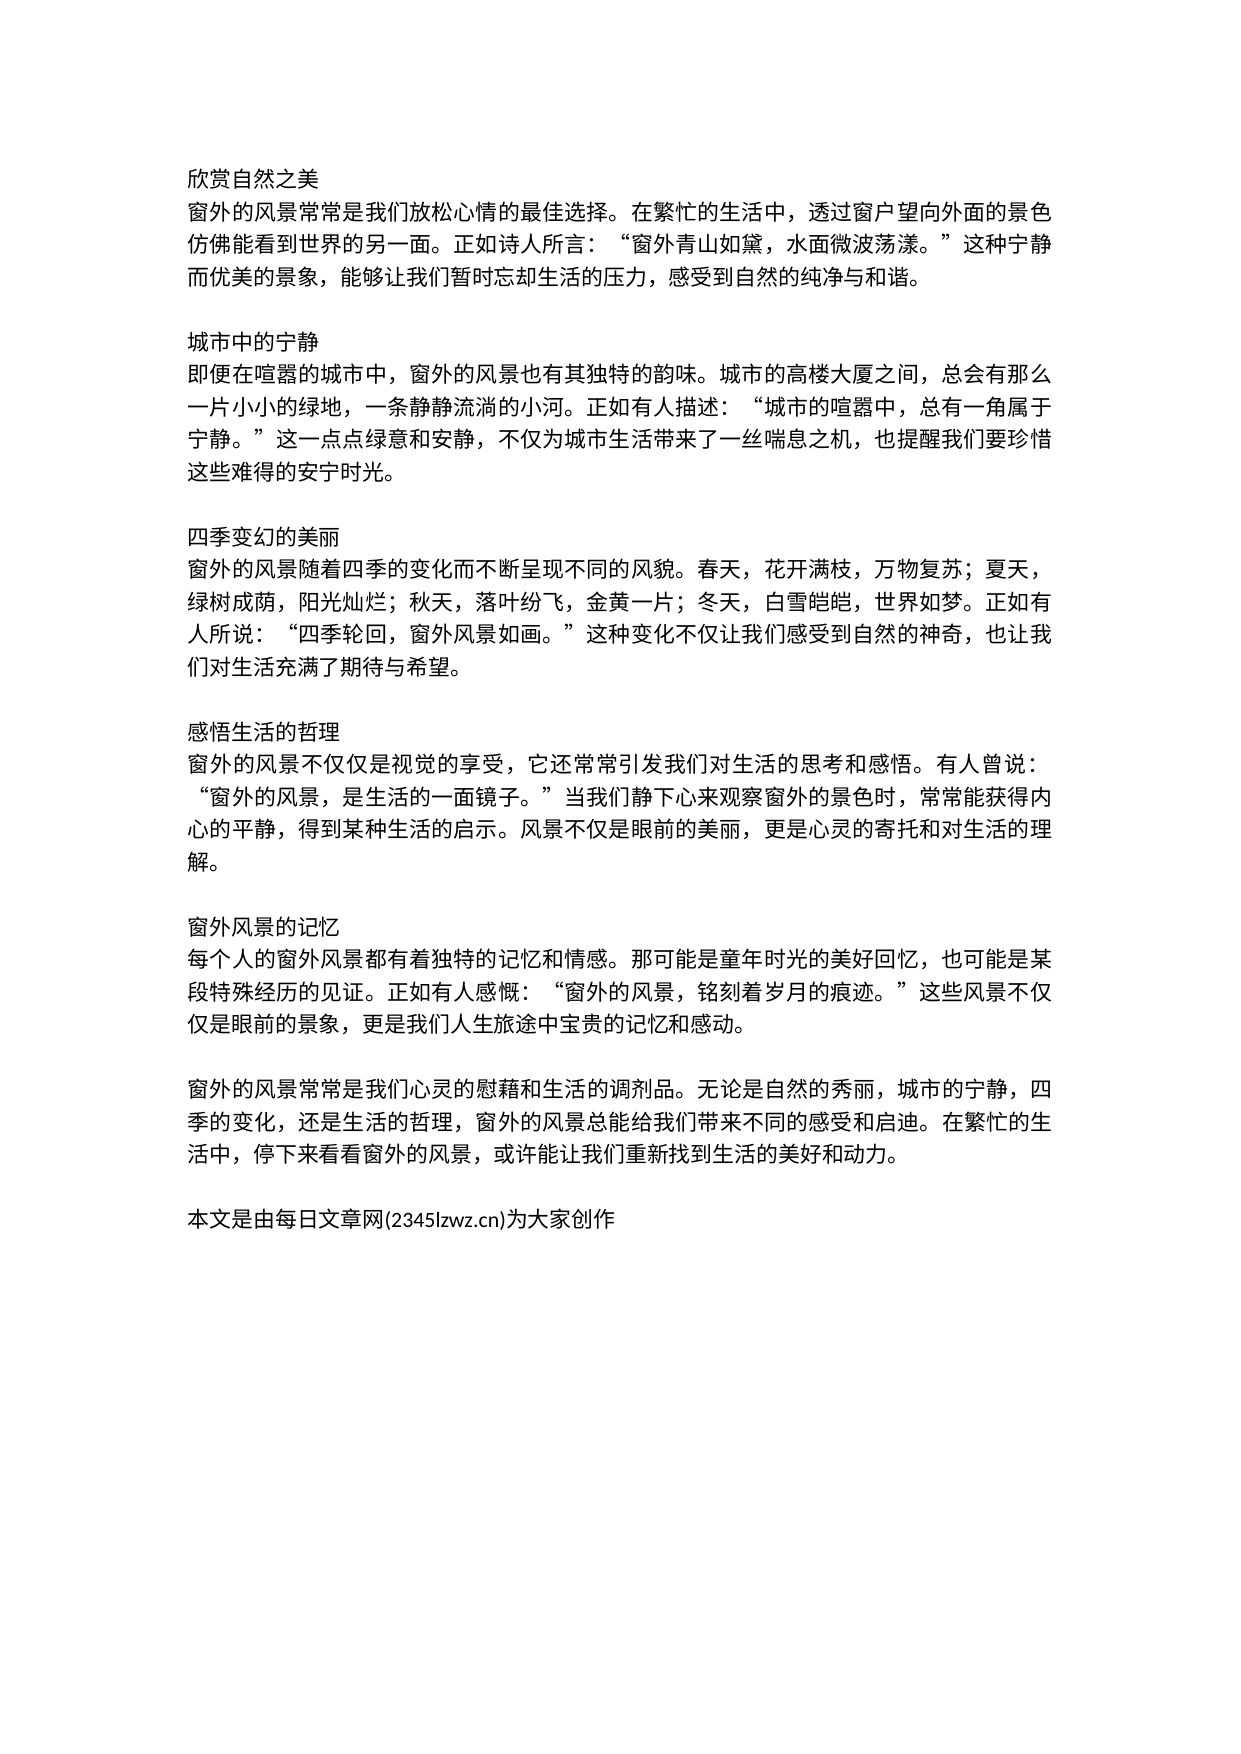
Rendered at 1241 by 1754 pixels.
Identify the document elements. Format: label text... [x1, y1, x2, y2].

text 本文是由每日文章网(2345lzwz.cn)为大家创作 [187, 1202, 1053, 1234]
text 每个人的窗外风景都有着独特的记忆和情感。那可能是童年时光的美好回忆，也可能是某段特殊经历的见证。正如有人感慨：“窗外的风景，铭刻着岁月的痕迹。”这些风景不仅仅是眼前的景象，更是我们人生旅途中宝贵的记忆和感动。 [187, 942, 1053, 1039]
text 四季变幻的美丽 [187, 519, 1053, 552]
text 窗外风景的记忆 [187, 909, 1053, 942]
text 窗外的风景不仅仅是视觉的享受，它还常常引发我们对生活的思考和感悟。有人曾说：“窗外的风景，是生活的一面镜子。”当我们静下心来观察窗外的景色时，常常能获得内心的平静，得到某种生活的启示。风景不仅是眼前的美丽，更是心灵的寄托和对生活的理解。 [187, 747, 1053, 877]
text 窗外的风景随着四季的变化而不断呈现不同的风貌。春天，花开满枝，万物复苏；夏天，绿树成荫，阳光灿烂；秋天，落叶纷飞，金黄一片；冬天，白雪皑皑，世界如梦。正如有人所说：“四季轮回，窗外风景如画。”这种变化不仅让我们感受到自然的神奇，也让我们对生活充满了期待与希望。 [187, 552, 1053, 682]
text 感悟生活的哲理 [187, 714, 1053, 747]
text 城市中的宁静 [187, 324, 1053, 357]
text 欣赏自然之美 [187, 162, 1053, 194]
text 窗外的风景常常是我们心灵的慰藉和生活的调剂品。无论是自然的秀丽，城市的宁静，四季的变化，还是生活的哲理，窗外的风景总能给我们带来不同的感受和启迪。在繁忙的生活中，停下来看看窗外的风景，或许能让我们重新找到生活的美好和动力。 [187, 1072, 1053, 1169]
text 窗外的风景常常是我们放松心情的最佳选择。在繁忙的生活中，透过窗户望向外面的景色，仿佛能看到世界的另一面。正如诗人所言：“窗外青山如黛，水面微波荡漾。”这种宁静而优美的景象，能够让我们暂时忘却生活的压力，感受到自然的纯净与和谐。 [187, 194, 1053, 292]
text 即便在喧嚣的城市中，窗外的风景也有其独特的韵味。城市的高楼大厦之间，总会有那么一片小小的绿地，一条静静流淌的小河。正如有人描述：“城市的喧嚣中，总有一角属于宁静。”这一点点绿意和安静，不仅为城市生活带来了一丝喘息之机，也提醒我们要珍惜这些难得的安宁时光。 [187, 357, 1053, 487]
